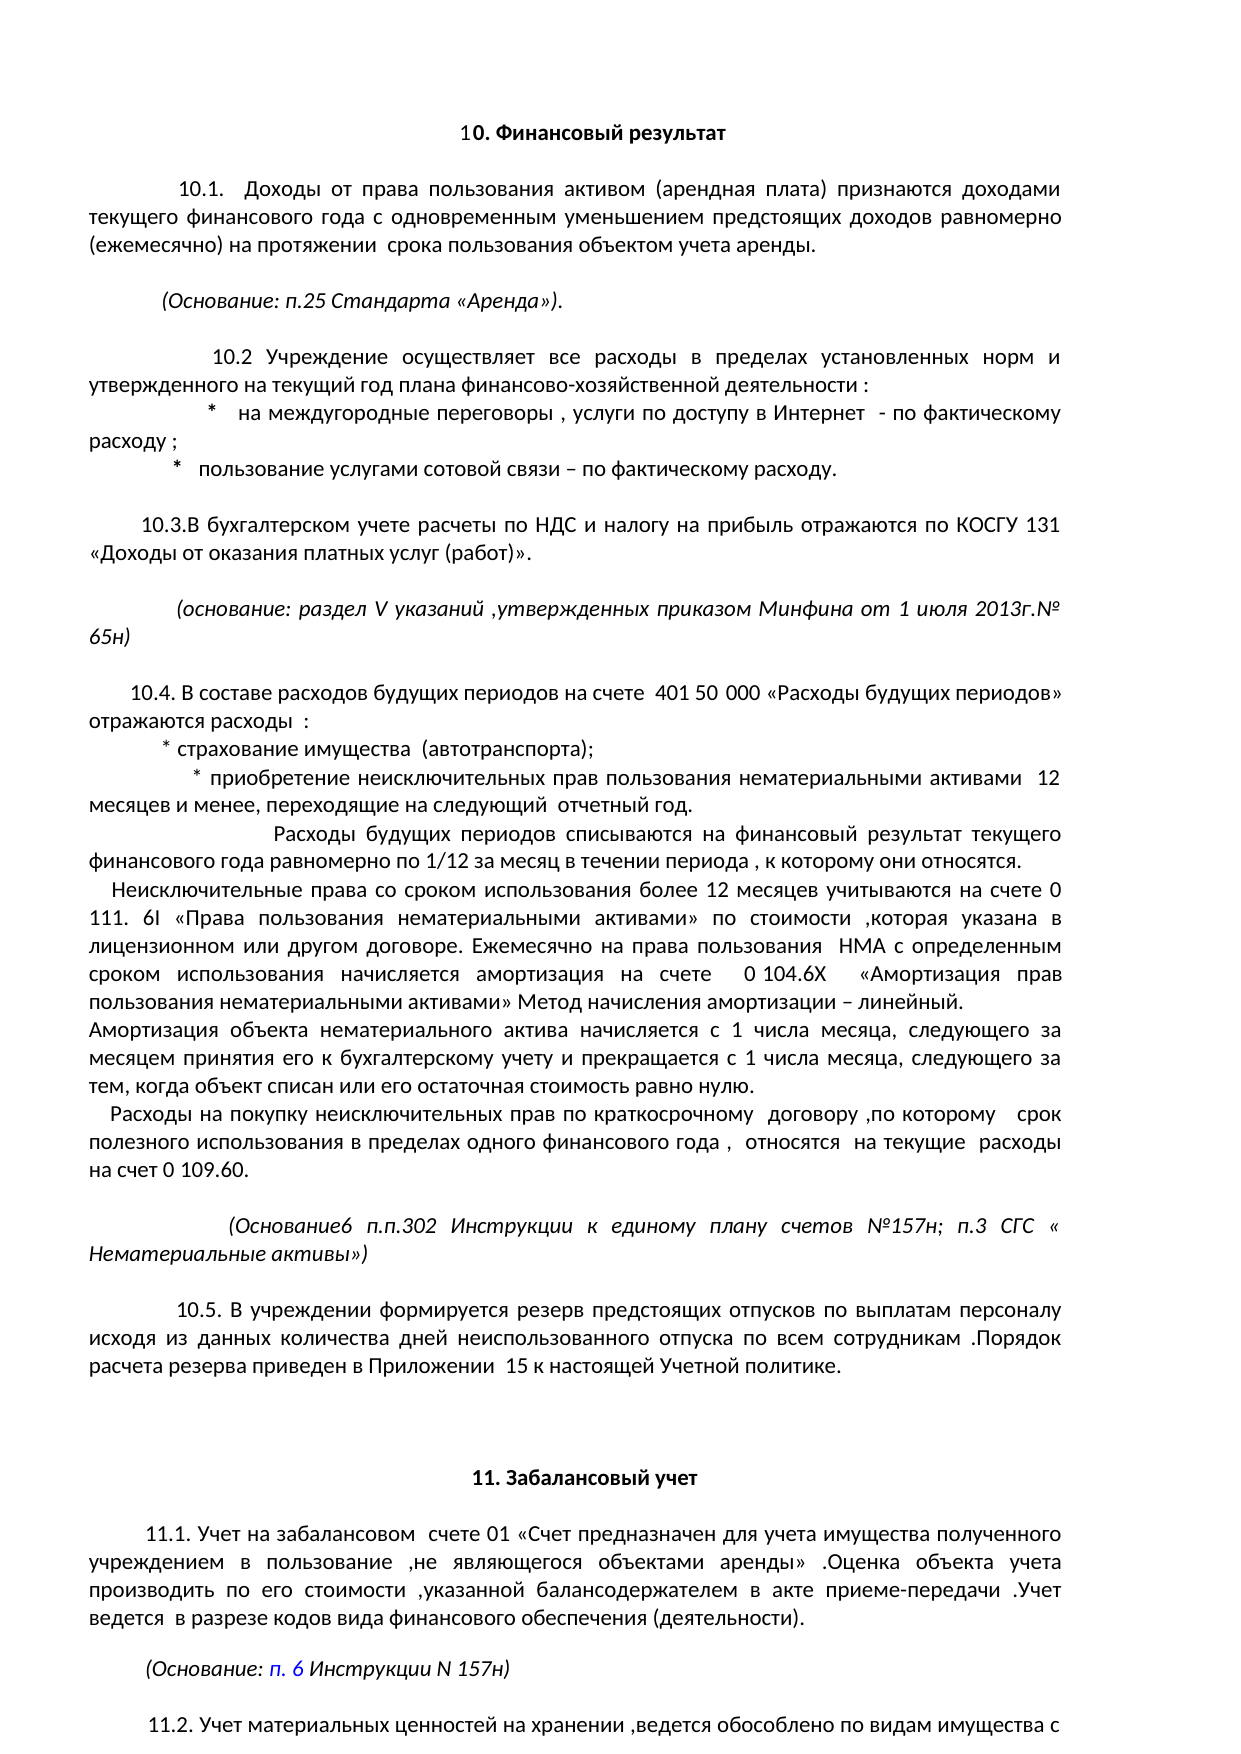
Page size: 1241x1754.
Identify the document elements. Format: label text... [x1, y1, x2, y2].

text 10.5. В учреждении формируется резерв предстоящих отпусков по выплатам персоналу исходя из данных количества дней неиспользованного отпуска по всем сотрудникам .Порядок расчета резерва приведен в Приложении 15 к настоящей Учетной политике. [88, 1295, 1063, 1379]
text 10.1. Доходы от права пользования активом (арендная плата) признаются доходами текущего финансового года с одновременным уменьшением предстоящих доходов равномерно (ежемесячно) на протяжении срока пользования объектом учета аренды. [88, 174, 1063, 258]
text Неисключительные права со сроком использования более 12 месяцев учитываются на счете 0 111. 6I «Права пользования нематериальными активами» по стоимости ,которая указана в лицензионном или другом договоре. Ежемесячно на права пользования НМА с определенным сроком использования начисляется амортизация на счете 0 104.6Х «Амортизация прав пользования нематериальными активами» Метод начисления амортизации – линейный. [88, 875, 1063, 1015]
text * на междугородные переговоры , услуги по доступу в Интернет - по фактическому расходу ; [88, 398, 1063, 454]
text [88, 1710, 1063, 1738]
text Амортизация объекта нематериального актива начисляется с 1 числа месяца, следующего за месяцем принятия его к бухгалтерскому учету и прекращается с 1 числа месяца, следующего за тем, когда объект списан или его остаточная стоимость равно нулю. [88, 1015, 1063, 1099]
text 11. Забалансовый учет [88, 1463, 1063, 1491]
text 10.2 Учреждение осуществляет все расходы в пределах установленных норм и утвержденного на текущий год плана финансово-хозяйственной деятельности : [88, 342, 1063, 398]
text 11.1. Учет на забалансовом счете 01 «Счет предназначен для учета имущества полученного учреждением в пользование ,не являющегося объектами аренды» .Оценка объекта учета производить по его стоимости ,указанной балансодержателем в акте приеме-передачи .Учет ведется в разрезе кодов вида финансового обеспечения (деятельности). [88, 1519, 1063, 1631]
text * приобретение неисключительных прав пользования нематериальными активами 12 месяцев и менее, переходящие на следующий отчетный год. [88, 763, 1063, 819]
text (Основание: п.25 Стандарта «Аренда»). [88, 286, 1063, 314]
text * страхование имущества (автотранспорта); [88, 734, 1063, 763]
text 10.4. В составе расходов будущих периодов на счете 401 50 000 «Расходы будущих периодов» отражаются расходы : [88, 678, 1063, 734]
text Расходы на покупку неисключительных прав по краткосрочному договору ,по которому срок полезного использования в пределах одного финансового года , относятся на текущие расходы на счет 0 109.60. [88, 1099, 1063, 1183]
text (основание: раздел V указаний ,утвержденных приказом Минфина от 1 июля 2013г.№ 65н) [88, 594, 1063, 651]
text (Основание: п. 6 Инструкции N 157н) [88, 1654, 1063, 1682]
text Расходы будущих периодов списываются на финансовый результат текущего финансового года равномерно по 1/12 за месяц в течении периода , к которому они относятся. [88, 819, 1063, 875]
text 10. Финансовый результат [88, 118, 1063, 146]
text 10.3.В бухгалтерском учете расчеты по НДС и налогу на прибыль отражаются по КОСГУ 131 «Доходы от оказания платных услуг (работ)». [88, 510, 1063, 566]
text (Основание6 п.п.302 Инструкции к единому плану счетов №157н; п.3 СГС « Нематериальные активы») [88, 1211, 1063, 1267]
text * пользование услугами сотовой связи – по фактическому расходу. [88, 454, 1063, 482]
